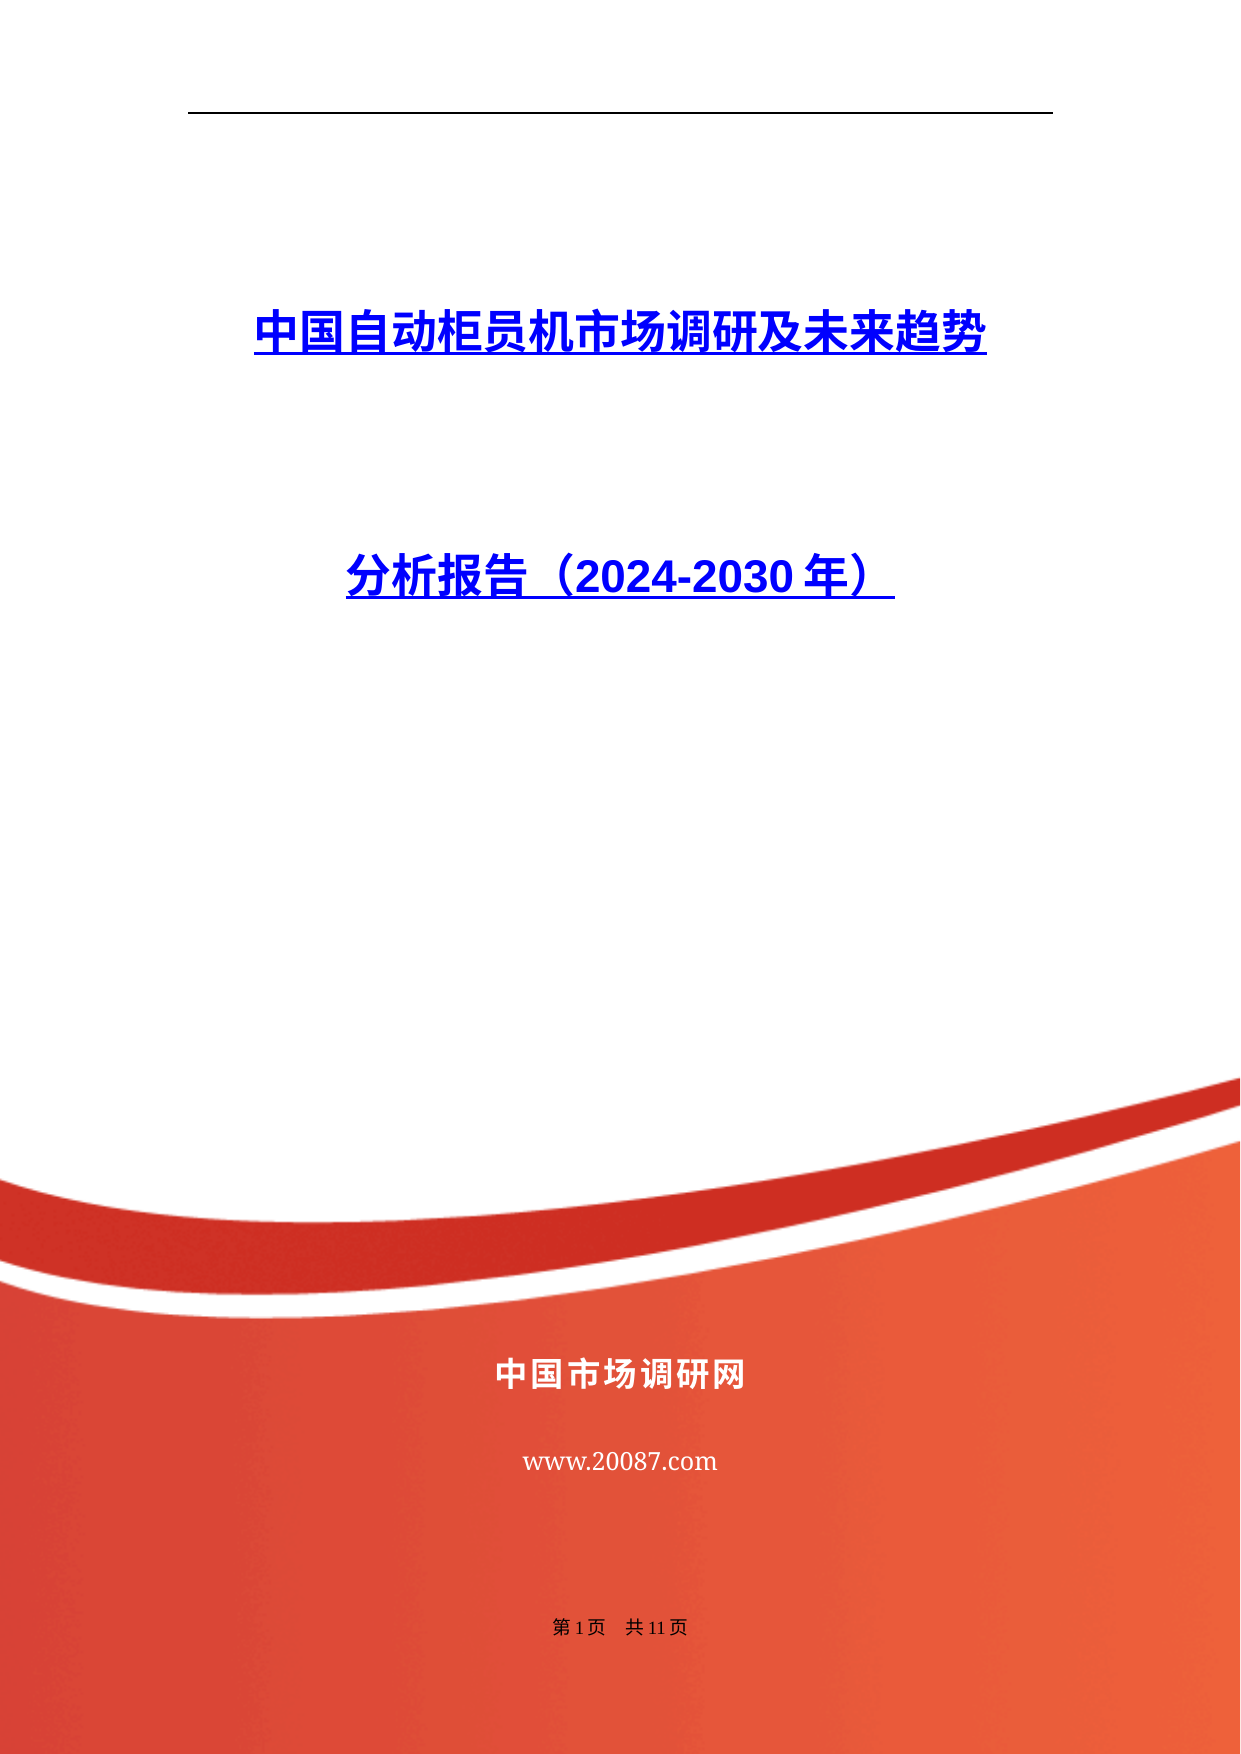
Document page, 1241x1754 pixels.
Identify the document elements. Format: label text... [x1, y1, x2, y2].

picture [0, 1006, 1241, 1754]
table_header 中国自动柜员机市场调研及未来趋势分析报告（2024-2030年） [188, 207, 1053, 773]
subtitle 中国市场调研网 [187, 1339, 1053, 1404]
text www.20087.com [187, 1428, 1053, 1493]
